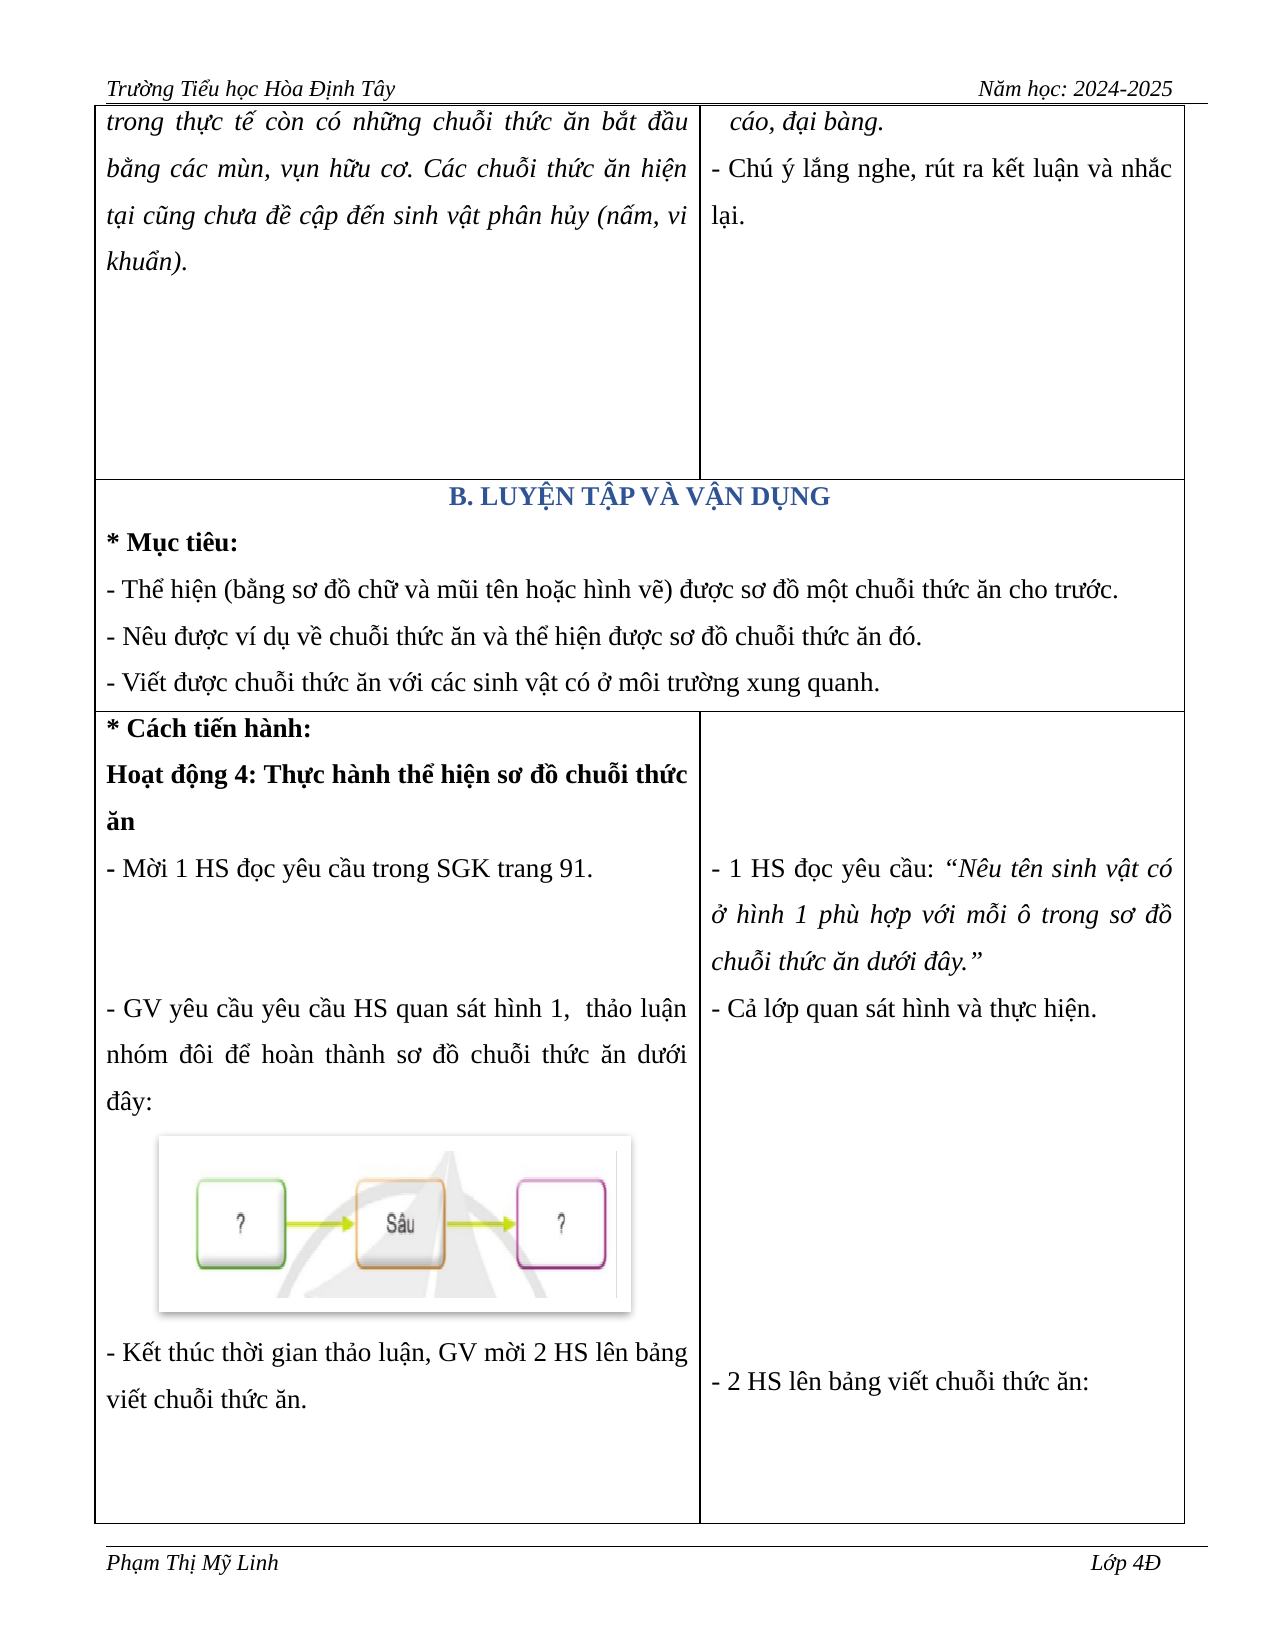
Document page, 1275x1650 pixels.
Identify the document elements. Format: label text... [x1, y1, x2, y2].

picture [174, 1151, 617, 1298]
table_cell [701, 712, 1184, 1523]
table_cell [701, 106, 1184, 479]
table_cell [96, 106, 699, 479]
table_cell B. LUYỆN TẬP VÀ VẬN DỤNG * Mục tiêu: - Thể hiện (bằng sơ đồ chữ và mũi tên hoặc hình vẽ) được sơ đồ một chuỗi thức ăn cho trước. - Nêu được ví dụ về chuỗi thức ăn và thể hiện được sơ đồ chuỗi thức ăn đó. - Viết được chuỗi thức ăn với các sinh vật có ở môi trường xung quanh. [96, 480, 1184, 711]
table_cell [96, 712, 699, 1523]
